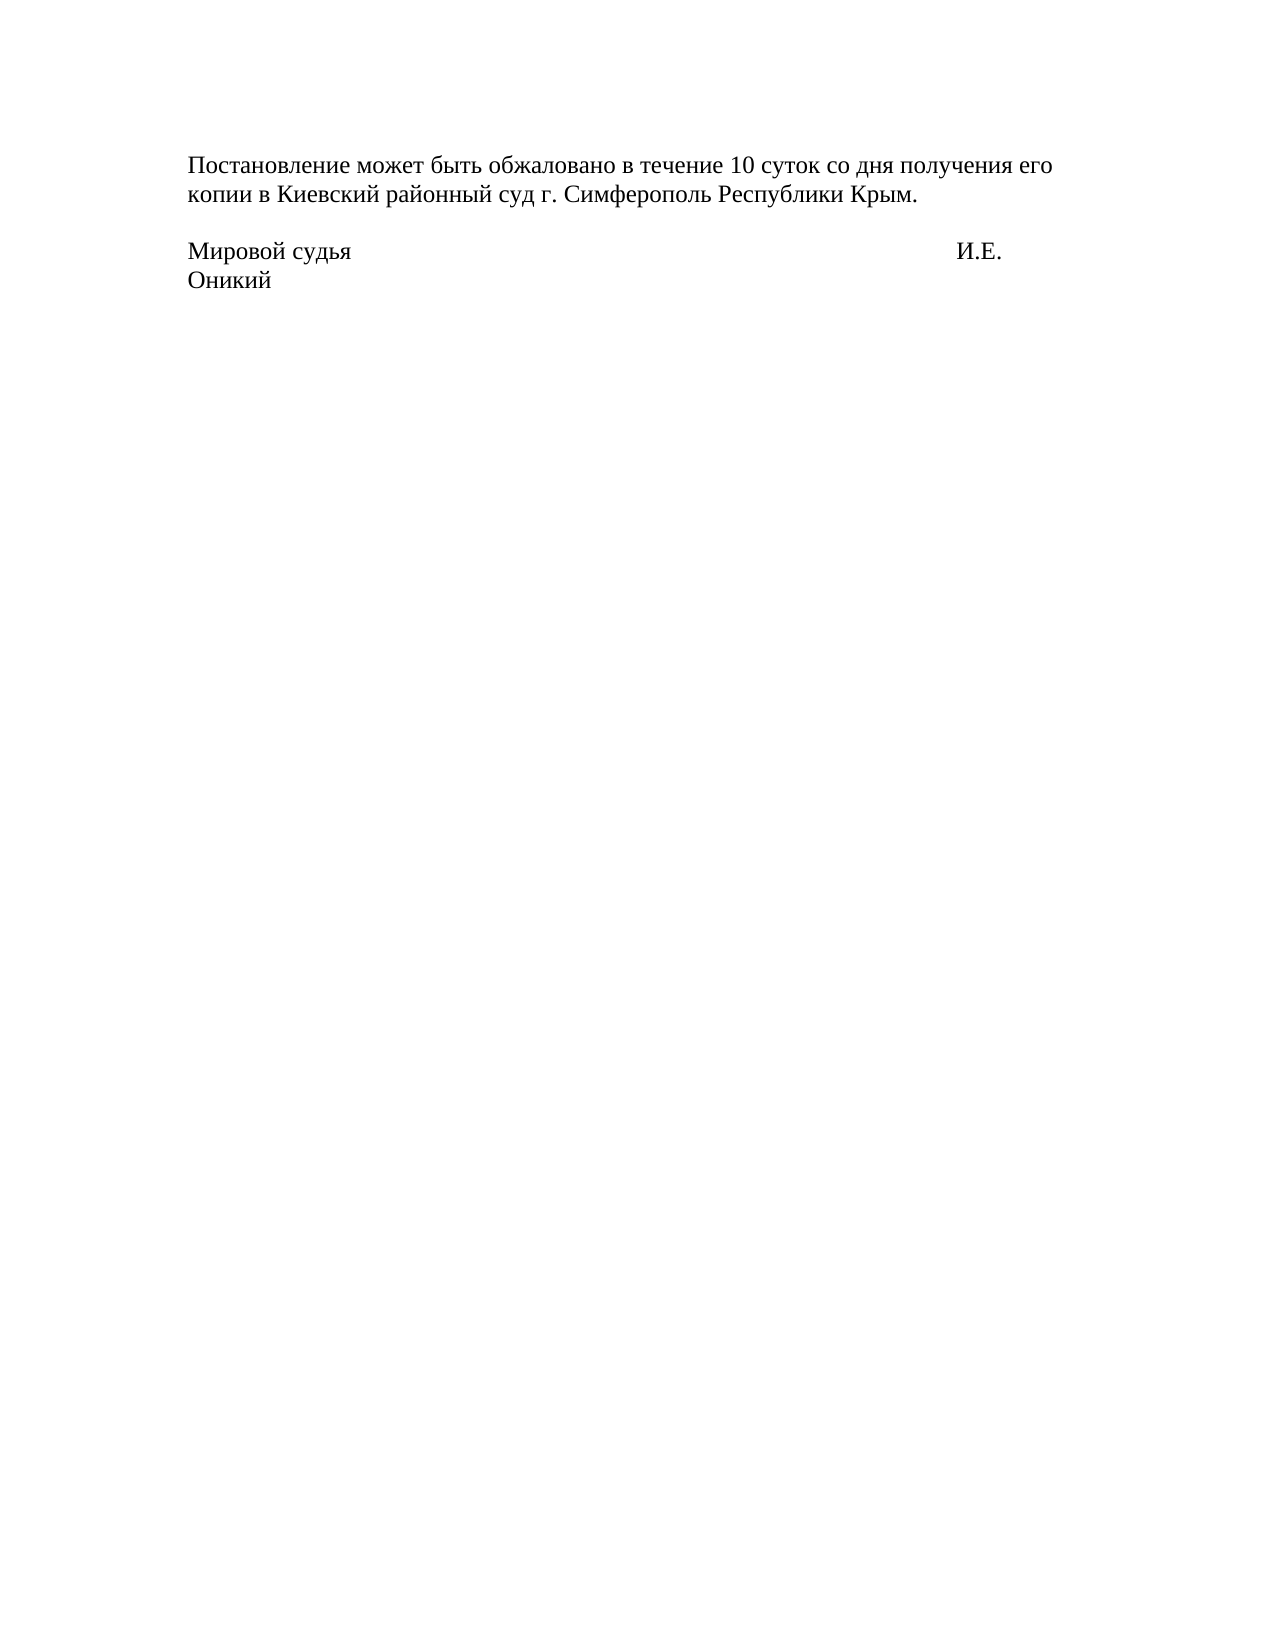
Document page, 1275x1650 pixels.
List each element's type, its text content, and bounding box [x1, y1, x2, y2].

text Постановление может быть обжаловано в течение 10 суток со дня получения его копии в Киевский районный суд г. Симферополь Республики Крым. [187, 150, 1087, 207]
text Мировой судья И.Е. Оникий [187, 236, 1087, 294]
